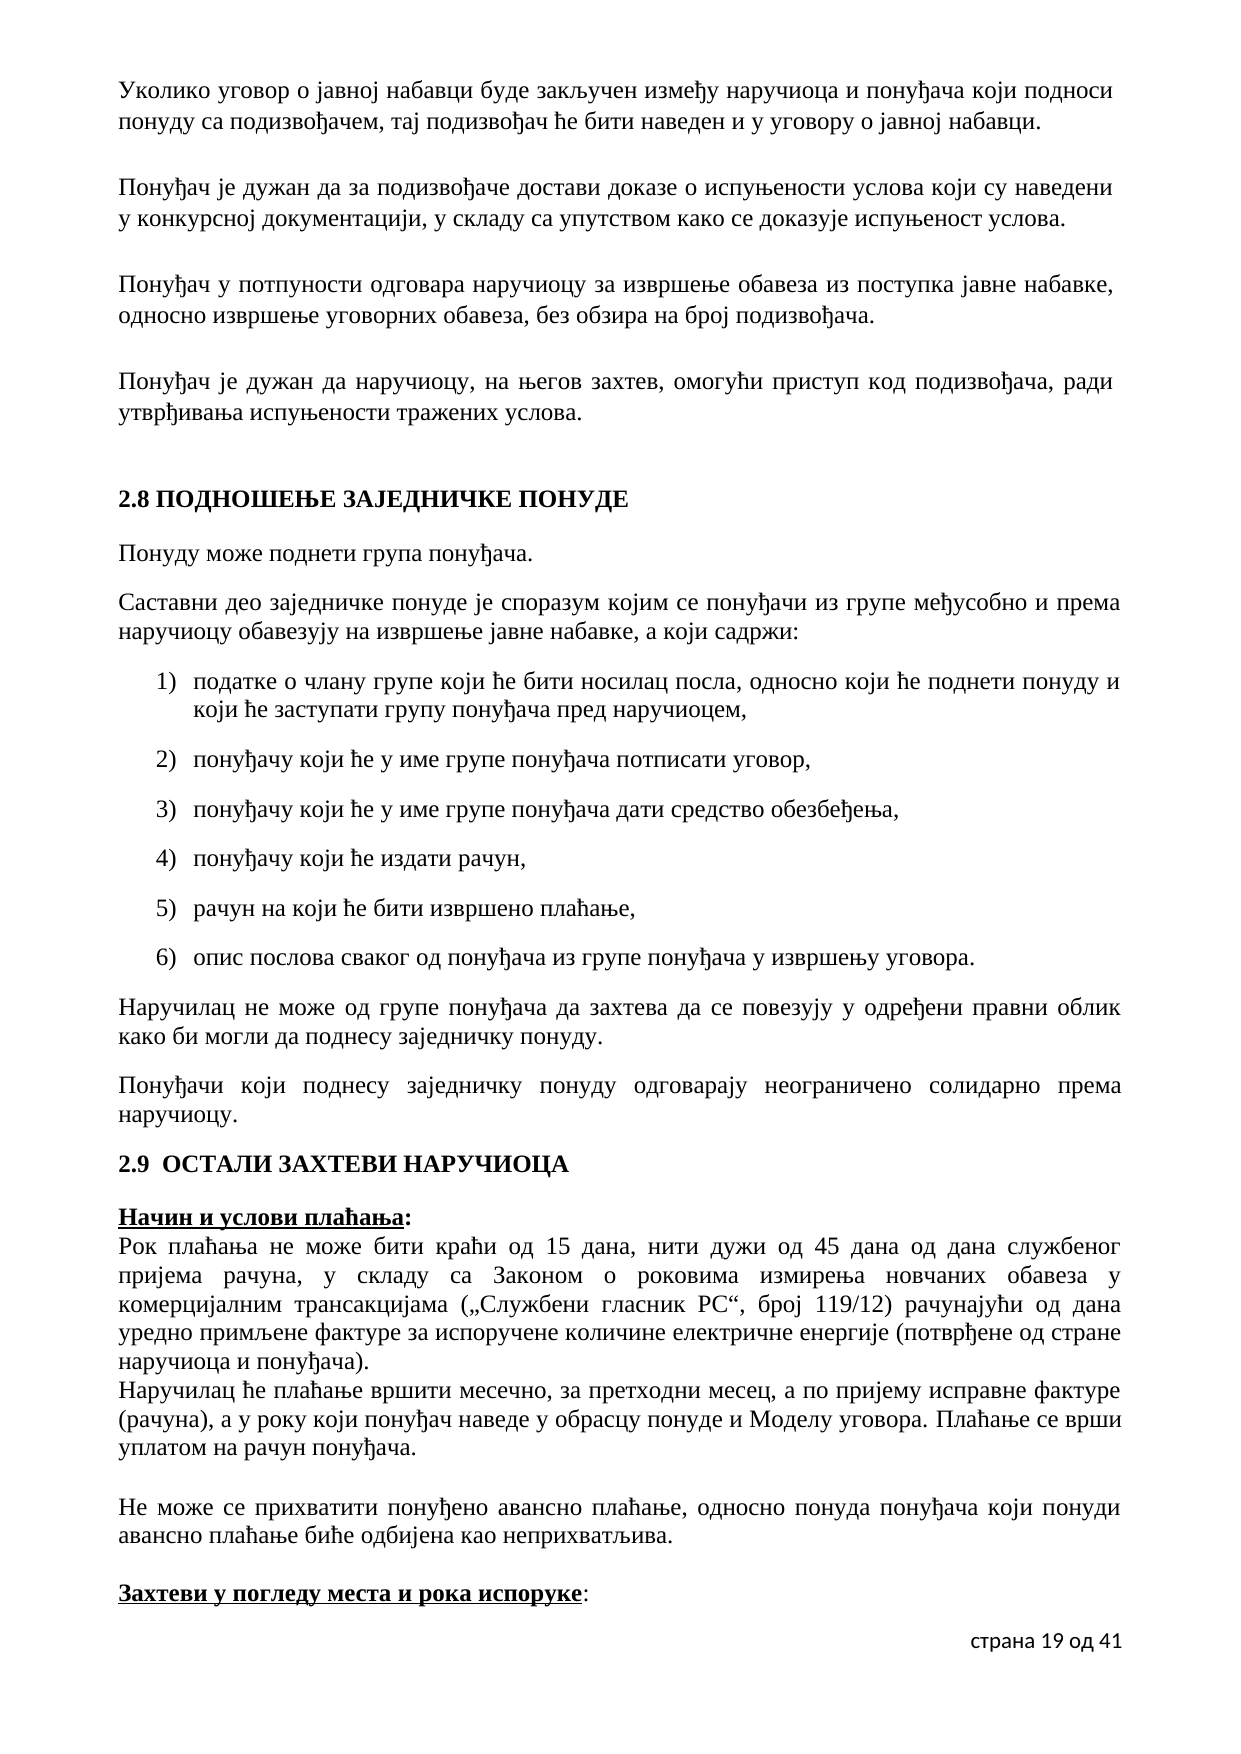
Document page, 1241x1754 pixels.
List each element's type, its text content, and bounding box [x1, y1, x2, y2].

list понуђачу који ће издати рачун, [156, 843, 1122, 872]
text Понуђач у потпуности одговара наручиоцу за извршење обавеза из поступка јавне набавке, односно извршење уговорних обавеза, без обзира на број подизвођача. [118, 269, 1114, 329]
list Не може се прихватити понуђено авансно плаћање, односно понуда понуђача који понуди авансно плаћање биће одбијена као неприхватљива. [118, 1492, 1122, 1549]
list опис послова сваког од понуђача из групе понуђача у извршењу уговора. [156, 942, 1122, 971]
text Понуду може поднети група понуђача. [118, 538, 1122, 567]
text Понуђач је дужан да наручиоцу, на његов захтев, омогући приступ код подизвођача, ради утврђивања испуњености тражених услова. [118, 366, 1114, 426]
text Понуђачи који поднесу заједничку понуду одговарају неограничено солидарно према наручиоцу. [118, 1070, 1122, 1128]
list Рок плаћања не може бити краћи од 15 дана, нити дужи од 45 дана од дана службеног пријема рачуна, у складу са Законом о роковима измирења новчаних обавеза у комерцијалним трансакцијама („Службени гласник РС“, број 119/12) рачунајући од дана уредно примљене фактуре за испоручене количине електричне енергије (потврђене од стране наручиоца и понуђача). [118, 1231, 1122, 1375]
text 2.9 ОСТАЛИ ЗАХТЕВИ НАРУЧИОЦА [118, 1149, 1122, 1177]
text Понуђач је дужан да за подизвођаче достави доказе о испуњености услова који су наведени у конкурсној документацији, у складу са упутством како се доказује испуњеност услова. [118, 172, 1114, 232]
list Наручилац ће плаћање вршити месечно, за претходни месец, а по пријему исправне фактуре (рачуна), а у року који понуђач наведе у обрасцу понуде и Моделу уговора. Плаћање се врши уплатом на рачун понуђача. [118, 1375, 1122, 1461]
list податке о члану групе који ће бити носилац посла, односно који ће поднети понуду и који ће заступати групу понуђача пред наручиоцем, [156, 666, 1122, 723]
list рачун на који ће бити извршено плаћање, [156, 893, 1122, 922]
text Саставни део заједничке понуде је споразум којим се понуђачи из групе међусобно и према наручиоцу обавезују на извршење јавне набавке, а који садржи: [118, 587, 1122, 645]
text Наручилац не може од групе понуђача да захтева да се повезују у одређени правни облик како би могли да поднесу заједничку понуду. [118, 992, 1122, 1049]
text Уколико уговор о јавној набавци буде закључен између наручиоца и понуђача који подноси понуду са подизвођачем, тај подизвођач ће бити наведен и у уговору о јавној набавци. [103, 75, 1114, 135]
text 2.8 ПОДНОШЕЊЕ ЗАЈЕДНИЧКЕ ПОНУДЕ [118, 484, 1122, 513]
list понуђачу који ће у име групе понуђача дати средство обезбеђења, [156, 794, 1122, 822]
text Захтеви у погледу места и рока испоруке: [118, 1578, 1122, 1607]
list Начин и услови плаћања: [118, 1202, 1122, 1231]
list понуђачу који ће у име групе понуђача потписати уговор, [156, 744, 1122, 773]
